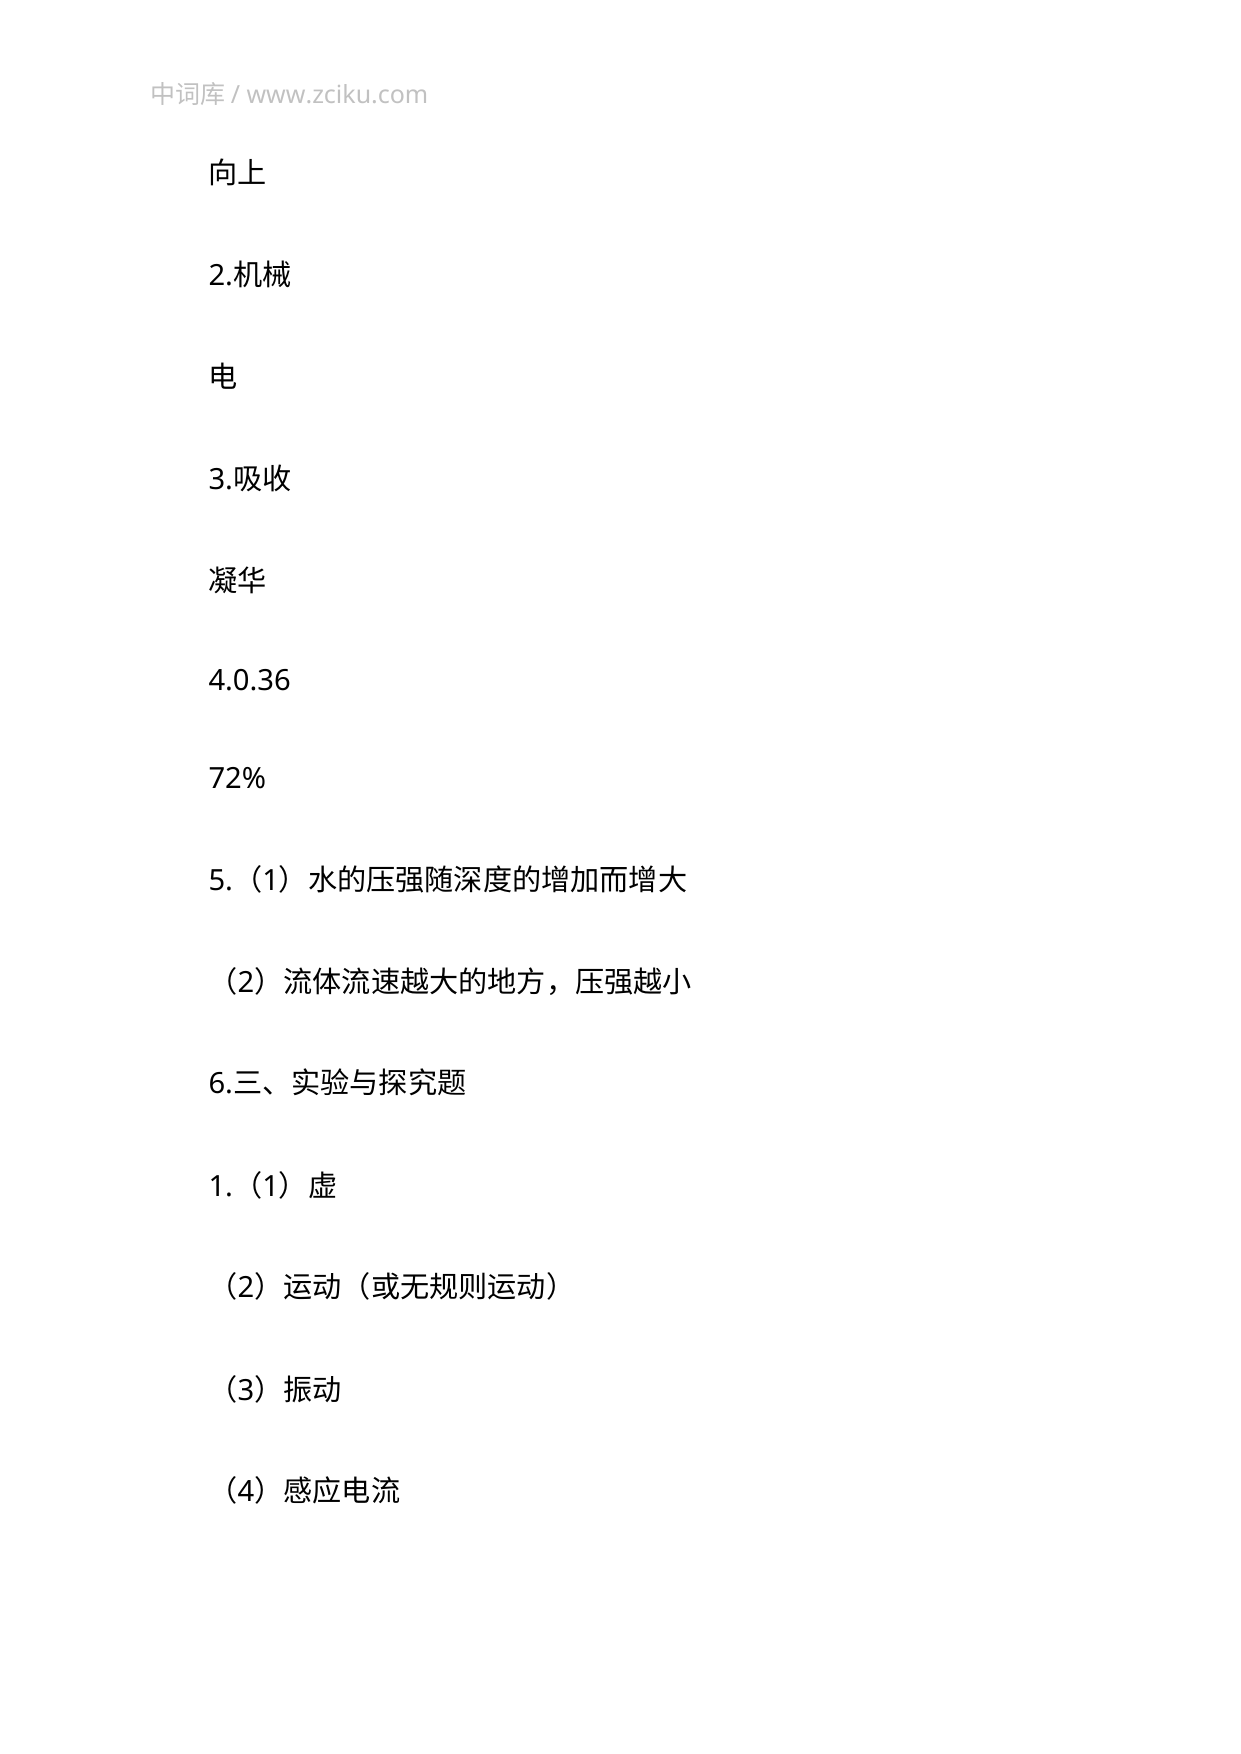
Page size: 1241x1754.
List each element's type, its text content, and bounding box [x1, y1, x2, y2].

text 1.（1）虚 [150, 1162, 1090, 1204]
text 凝华 [150, 557, 1090, 600]
text 72% [150, 758, 1090, 797]
text 3.吸收 [150, 456, 1090, 498]
text （2）运动（或无规则运动） [150, 1264, 1090, 1306]
text 5.（1）水的压强随深度的增加而增大 [150, 856, 1090, 898]
text 4.0.36 [150, 659, 1090, 699]
text 2.机械 [150, 252, 1090, 294]
text 向上 [150, 150, 1090, 192]
text 6.三、实验与探究题 [150, 1060, 1090, 1102]
text （3）振动 [150, 1366, 1090, 1408]
text （4）感应电流 [150, 1468, 1090, 1510]
text （2）流体流速越大的地方，压强越小 [150, 958, 1090, 1001]
text 电 [150, 354, 1090, 396]
